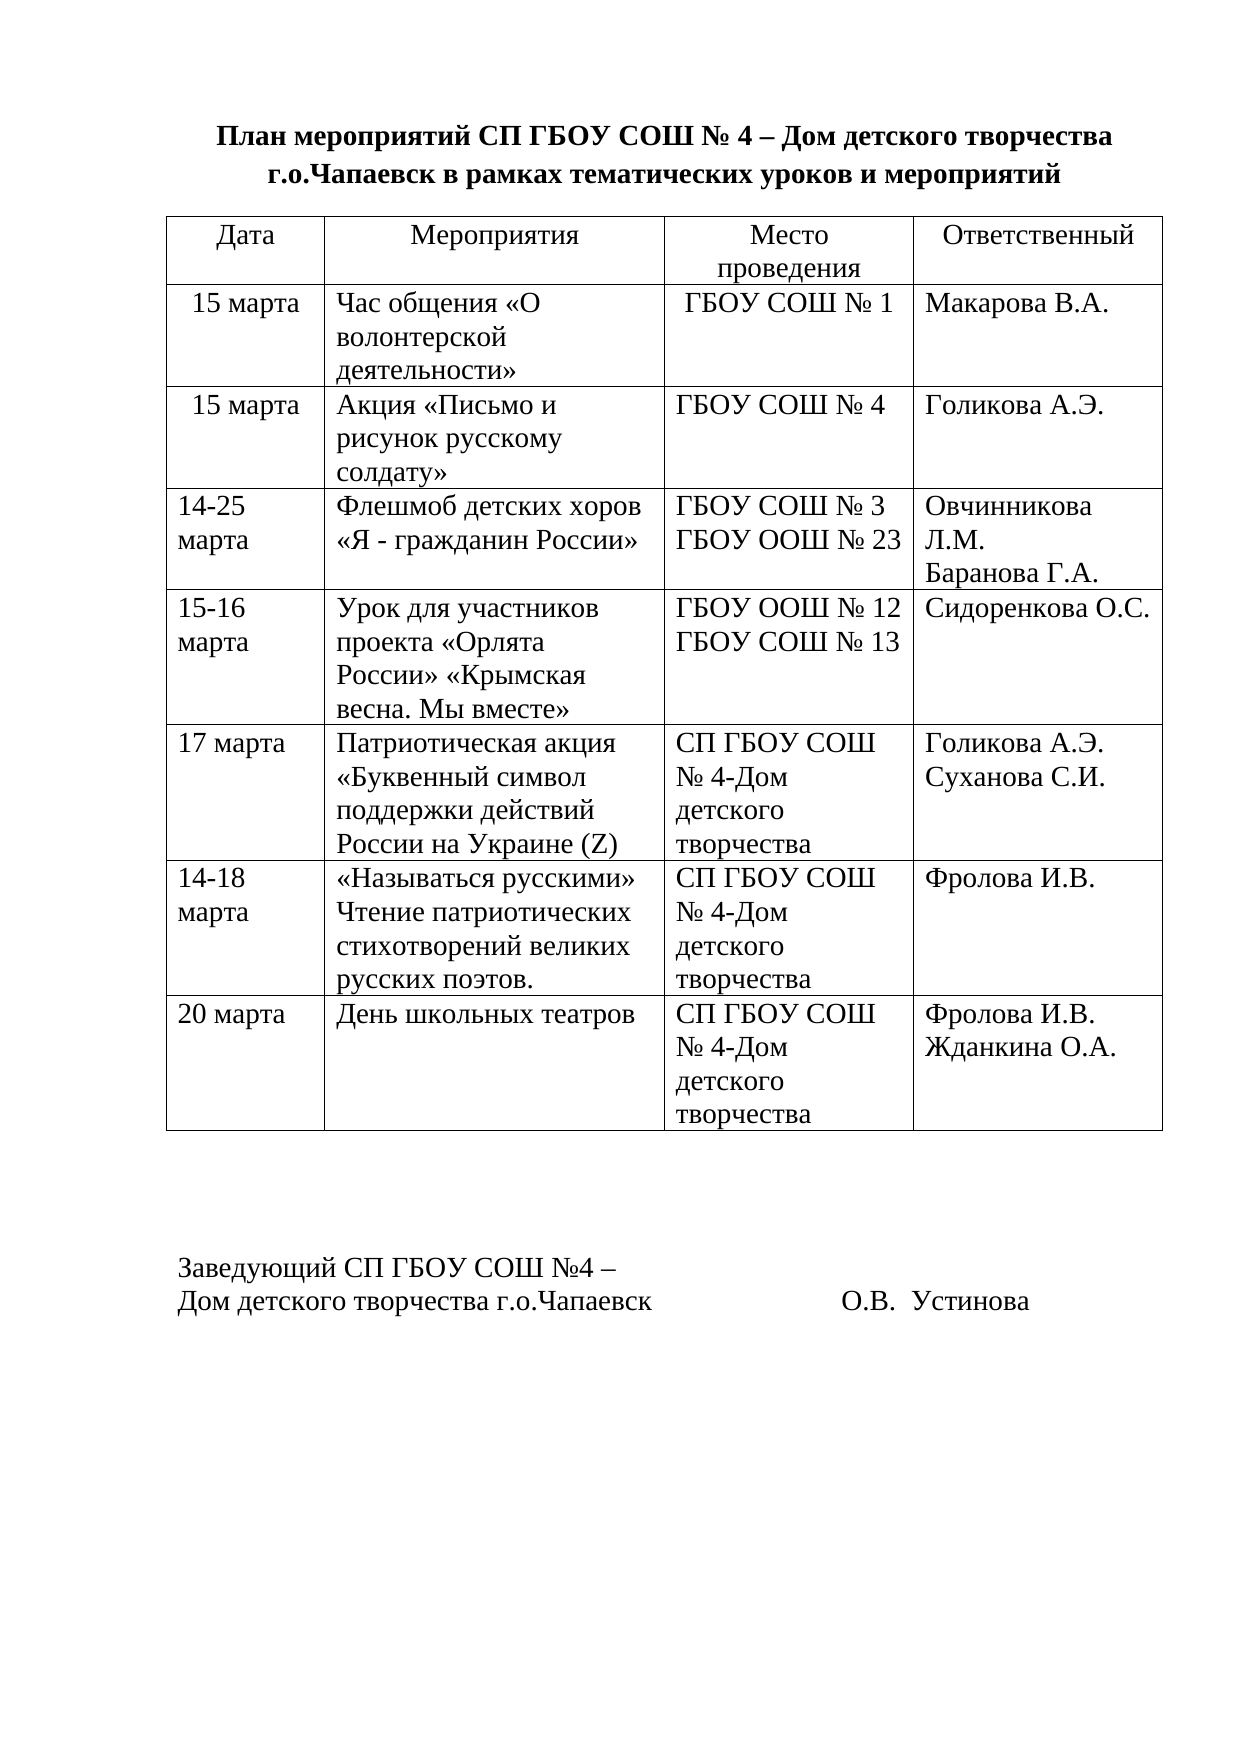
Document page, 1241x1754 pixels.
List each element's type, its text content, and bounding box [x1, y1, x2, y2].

table_cell СП ГБОУ СОШ № 4-Дом детского творчества [665, 861, 913, 995]
table_cell Голикова А.Э. [914, 387, 1162, 487]
table_cell ГБОУ СОШ № 1 [665, 285, 913, 386]
table_header Дата [167, 217, 324, 284]
table_header Ответственный [914, 217, 1162, 284]
table_cell СП ГБОУ СОШ № 4-Дом детского творчества [665, 996, 913, 1130]
table_cell Патриотическая акция «Буквенный символ поддержки действий России на Украине (Z) [325, 725, 664, 859]
table_cell ГБОУ СОШ № 3 ГБОУ ООШ № 23 [665, 489, 913, 589]
table_cell Флешмоб детских хоров «Я - гражданин России» [325, 489, 664, 589]
table_cell Час общения «О волонтерской деятельности» [325, 285, 664, 386]
table_cell 15 марта [167, 387, 324, 487]
table_cell Фролова И.В. Жданкина О.А. [914, 996, 1162, 1130]
table_cell 17 марта [167, 725, 324, 859]
table_cell День школьных театров [325, 996, 664, 1130]
table_cell 15-16 марта [167, 590, 324, 724]
text План мероприятий СП ГБОУ СОШ № 4 – Дом детского творчества г.о.Чапаевск в рамках тематических уроков и мероприятий [177, 118, 1152, 190]
table_cell 15 марта [167, 285, 324, 386]
table_cell Фролова И.В. [914, 861, 1162, 995]
text Заведующий СП ГБОУ СОШ №4 – [177, 1250, 1152, 1283]
table_header Место проведения [665, 217, 913, 284]
table_cell Урок для участников проекта «Орлята России» «Крымская весна. Мы вместе» [325, 590, 664, 724]
table_cell 20 марта [167, 996, 324, 1130]
table_cell «Называться русскими» Чтение патриотических стихотворений великих русских поэтов. [325, 861, 664, 995]
table_cell Макарова В.А. [914, 285, 1162, 386]
table_cell Сидоренкова О.С. [914, 590, 1162, 724]
table_cell Голикова А.Э. Суханова С.И. [914, 725, 1162, 859]
text Дом детского творчества г.о.Чапаевск О.В. Устинова [177, 1283, 1152, 1317]
table_cell 14-25 марта [167, 489, 324, 589]
table_cell Овчинникова Л.М. Баранова Г.А. [914, 489, 1162, 589]
table_cell Акция «Письмо и рисунок русскому солдату» [325, 387, 664, 487]
table_header Мероприятия [325, 217, 664, 284]
table_cell СП ГБОУ СОШ № 4-Дом детского творчества [665, 725, 913, 859]
table_cell ГБОУ СОШ № 4 [665, 387, 913, 487]
table_cell ГБОУ ООШ № 12 ГБОУ СОШ № 13 [665, 590, 913, 724]
table_cell 14-18 марта [167, 861, 324, 995]
